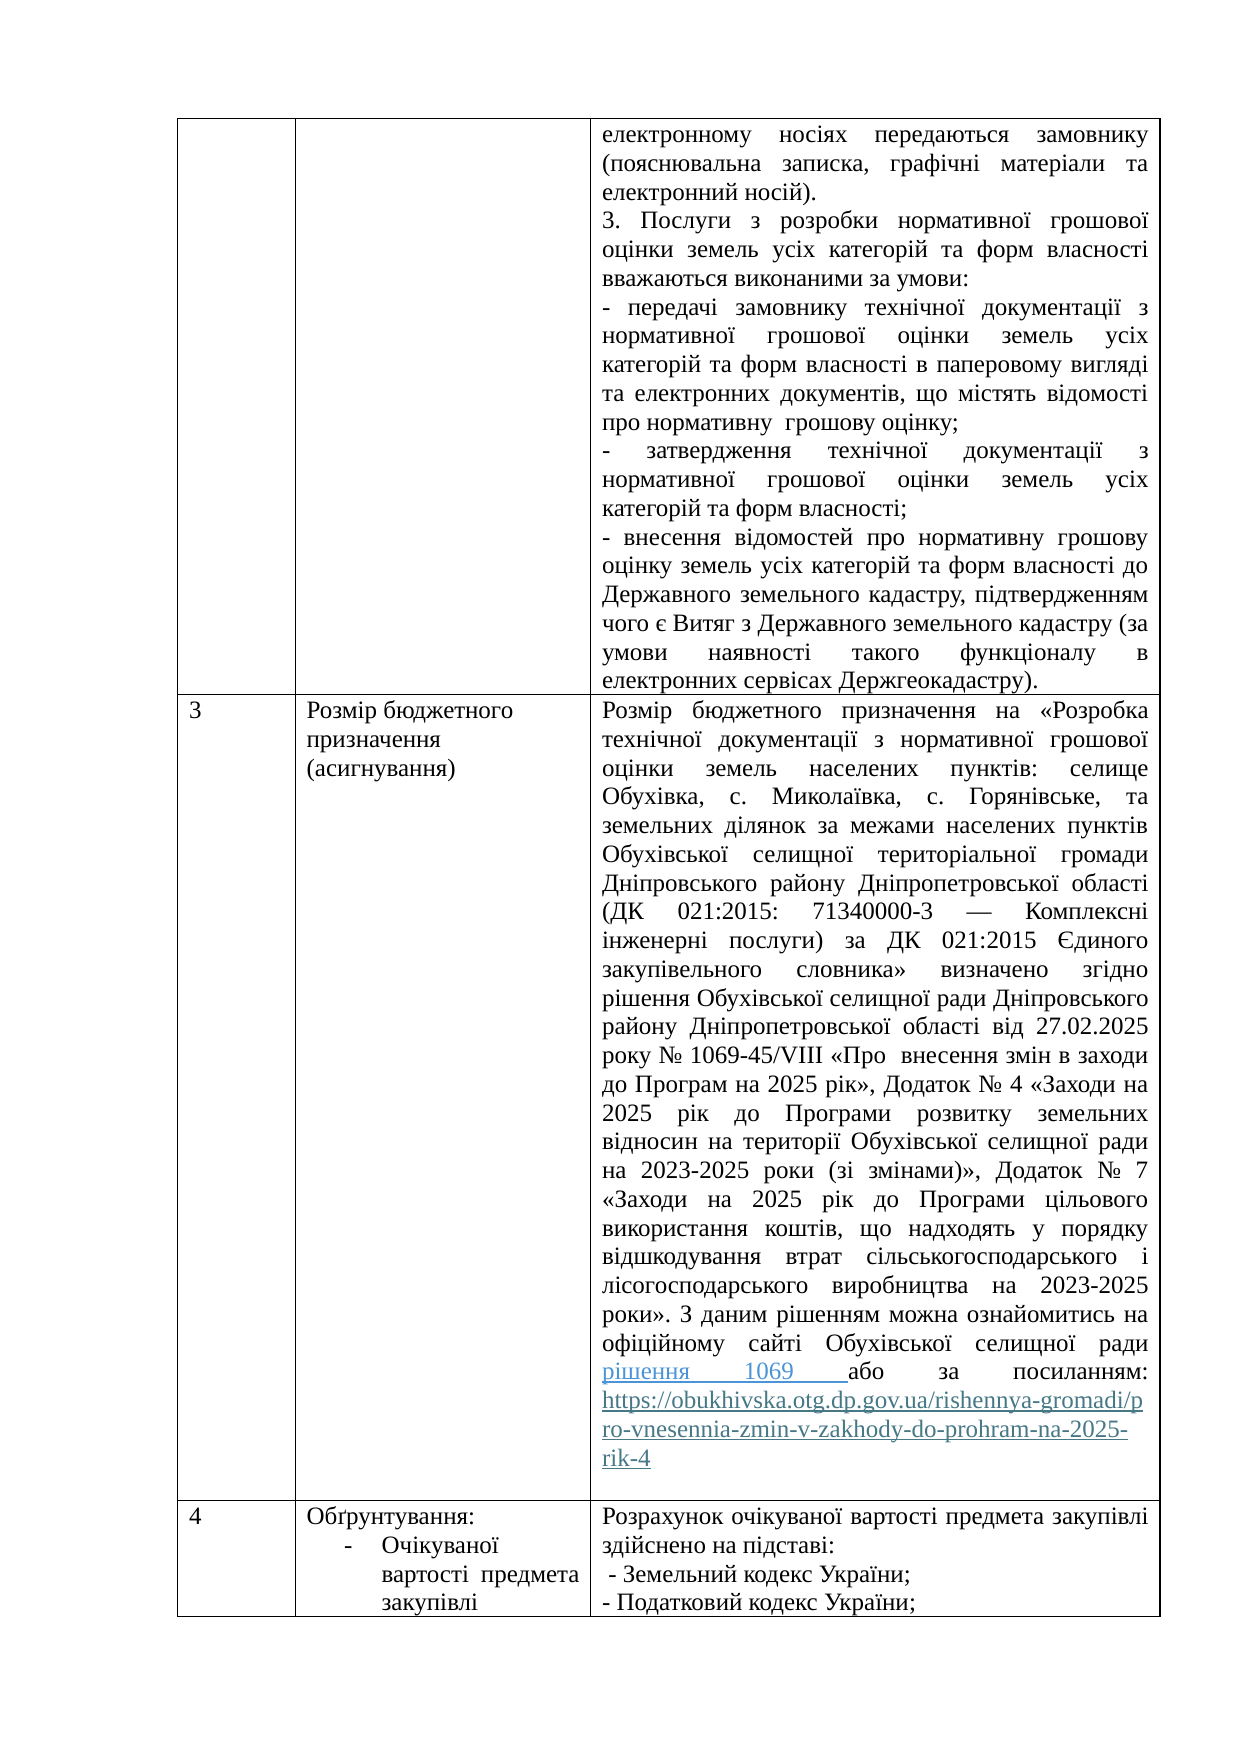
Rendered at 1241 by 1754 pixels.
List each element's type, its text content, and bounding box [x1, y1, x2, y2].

table_cell Розмір бюджетного призначення (асигнування) [296, 695, 590, 1500]
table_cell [296, 1501, 590, 1616]
table_cell 3 [178, 695, 295, 1500]
table_cell Розмір бюджетного призначення на «Розробка технічної документації з нормативної грошової оцінки земель населених пунктів: селище Обухівка, с. Миколаївка, с. Горянівське, та земельних ділянок за межами населених пунктів Обухівської селищної територіальної громади Дніпровського району Дніпропетровської області (ДК 021:2015: 71340000-3 — Комплексні інженерні послуги) за ДК 021:2015 Єдиного закупівельного словника» визначено згідно рішення Обухівської селищної ради Дніпровського району Дніпропетровської області від 27.02.2025 року № 1069-45/VІІІ «Про внесення змін в заходи до Програм на 2025 рік», Додаток № 4 «Заходи на 2025 рік до Програми розвитку земельних відносин на території Обухівської селищної ради на 2023-2025 роки (зі змінами)», Додаток № 7 «Заходи на 2025 рік до Програми цільового використання коштів, що надходять у порядку відшкодування втрат сільськогосподарського і лісогосподарського виробництва на 2023-2025 роки». З даним рішенням можна ознайомитись на офіційному сайті Обухівської селищної ради рішення 1069 або за посиланням: https://obukhivska.otg.dp.gov.ua/rishennya-gromadi/pro-vnesennia-zmin-v-zakhody-do-prohram-na-2025-rik-4 [591, 695, 1159, 1500]
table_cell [591, 119, 1159, 694]
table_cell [296, 119, 590, 694]
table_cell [591, 1501, 1159, 1616]
table_cell 2 [178, 119, 295, 694]
table_cell 4 [178, 1501, 295, 1616]
